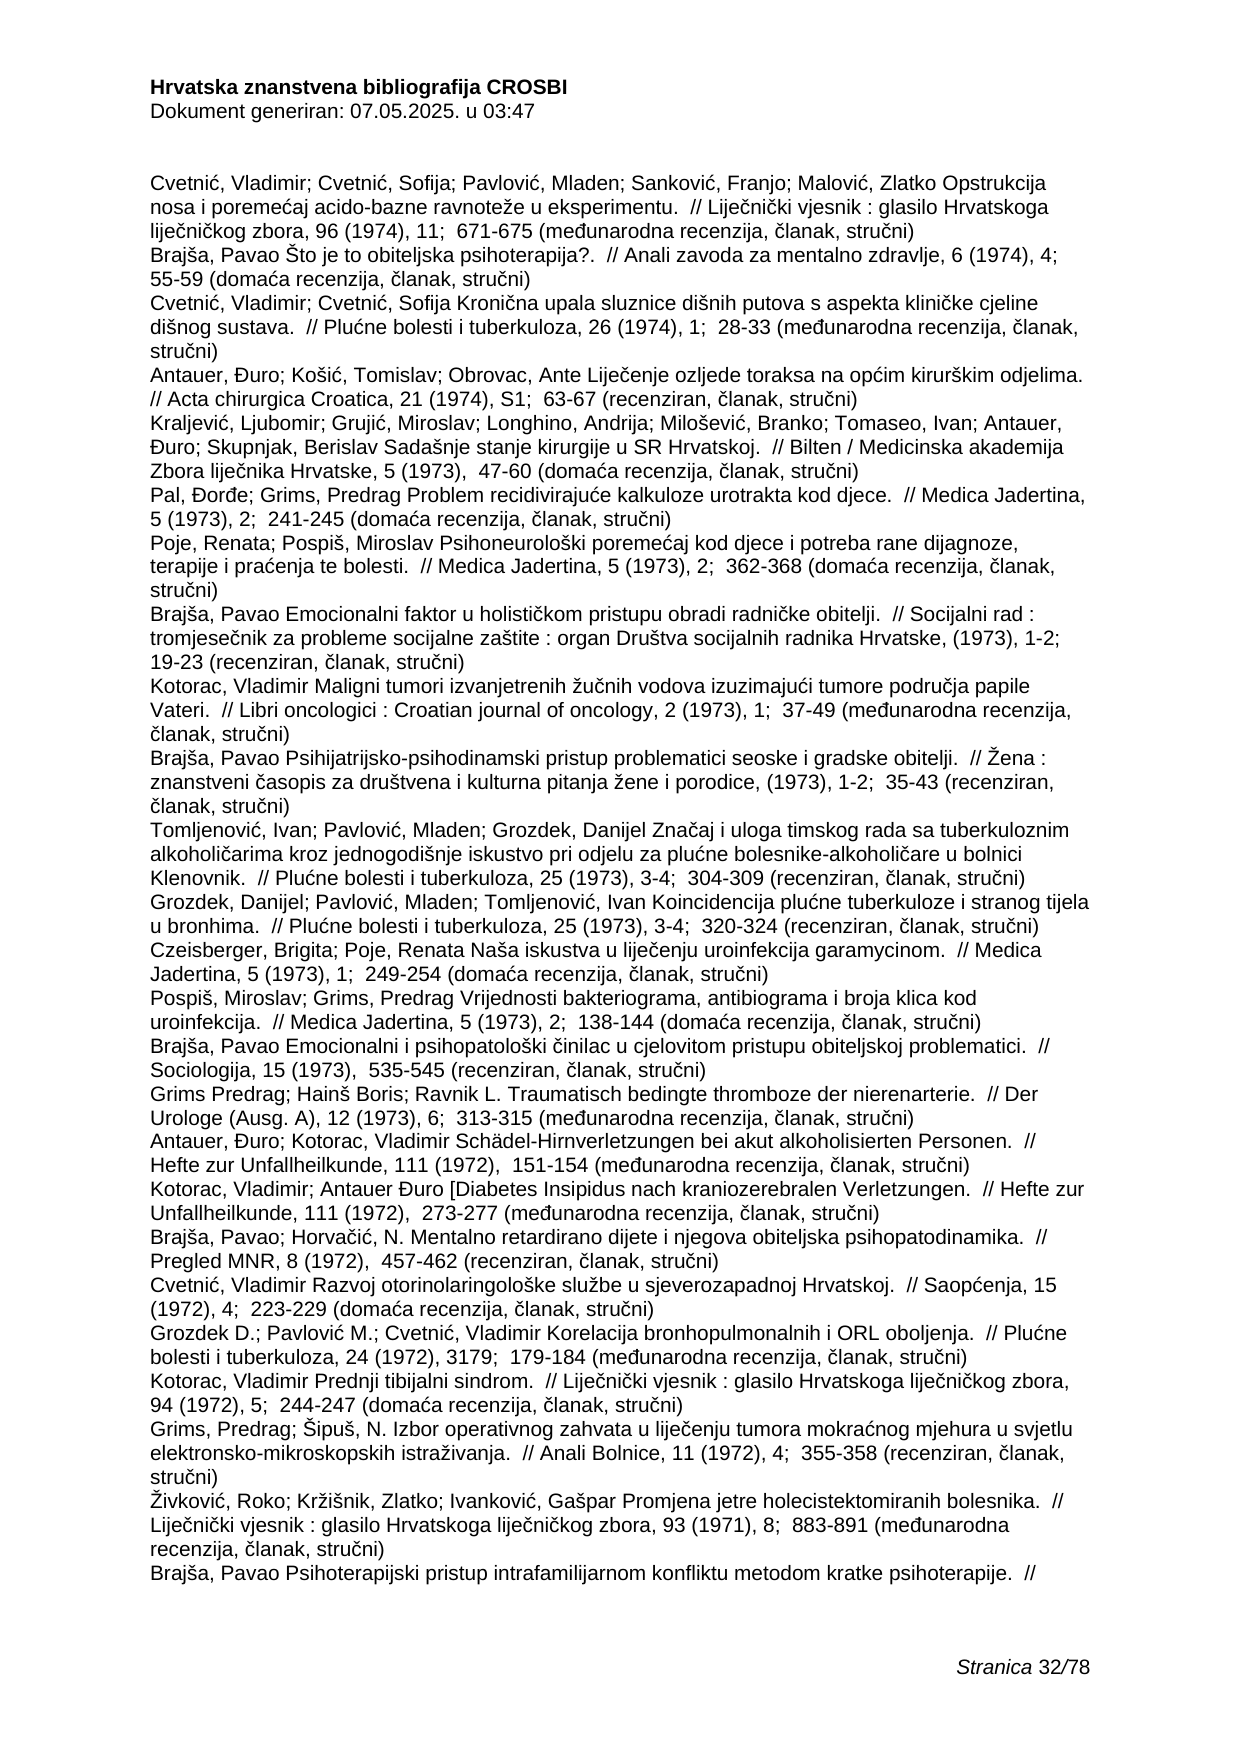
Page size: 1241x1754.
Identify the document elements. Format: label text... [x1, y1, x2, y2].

text Pal, Đorđe; Grims, Predrag [150, 482, 1090, 530]
text Grims, Predrag; Šipuš, N. [150, 1417, 1090, 1489]
text Brajša, Pavao [150, 746, 1090, 818]
text Poje, Renata; Pospiš, Miroslav [150, 530, 1090, 602]
text Czeisberger, Brigita; Poje, Renata [150, 938, 1090, 986]
text Živković, Roko; Kržišnik, Zlatko; Ivanković, Gašpar [150, 1489, 1090, 1561]
text Tomljenović, Ivan; Pavlović, Mladen; Grozdek, Danijel [150, 818, 1090, 890]
text Kotorac, Vladimir [150, 1369, 1090, 1417]
text Cvetnić, Vladimir; Cvetnić, Sofija [150, 291, 1090, 363]
text Brajša, Pavao [150, 1561, 1090, 1584]
text Brajša, Pavao [150, 243, 1090, 291]
text Brajša, Pavao [150, 1033, 1090, 1081]
text Brajša, Pavao; Horvačić, N. [150, 1225, 1090, 1273]
text Kotorac, Vladimir; Antauer Đuro [150, 1177, 1090, 1225]
text Grozdek, Danijel; Pavlović, Mladen; Tomljenović, Ivan [150, 890, 1090, 938]
text Cvetnić, Vladimir; Cvetnić, Sofija; Pavlović, Mladen; Sanković, Franjo; Malović, Zlatko [150, 171, 1090, 243]
text Antauer, Đuro; Kotorac, Vladimir [150, 1129, 1090, 1177]
text Antauer, Đuro; Košić, Tomislav; Obrovac, Ante [150, 363, 1090, 411]
text Brajša, Pavao [150, 602, 1090, 674]
text Grozdek D.; Pavlović M.; Cvetnić, Vladimir [150, 1321, 1090, 1369]
text Grims Predrag; Hainš Boris; Ravnik L. [150, 1081, 1090, 1129]
text Kraljević, Ljubomir; Grujić, Miroslav; Longhino, Andrija; Milošević, Branko; Tomaseo, Ivan; Antauer, Đuro; Skupnjak, Berislav [150, 411, 1090, 482]
text Pospiš, Miroslav; Grims, Predrag [150, 986, 1090, 1033]
text Kotorac, Vladimir [150, 674, 1090, 746]
text Cvetnić, Vladimir [150, 1273, 1090, 1321]
